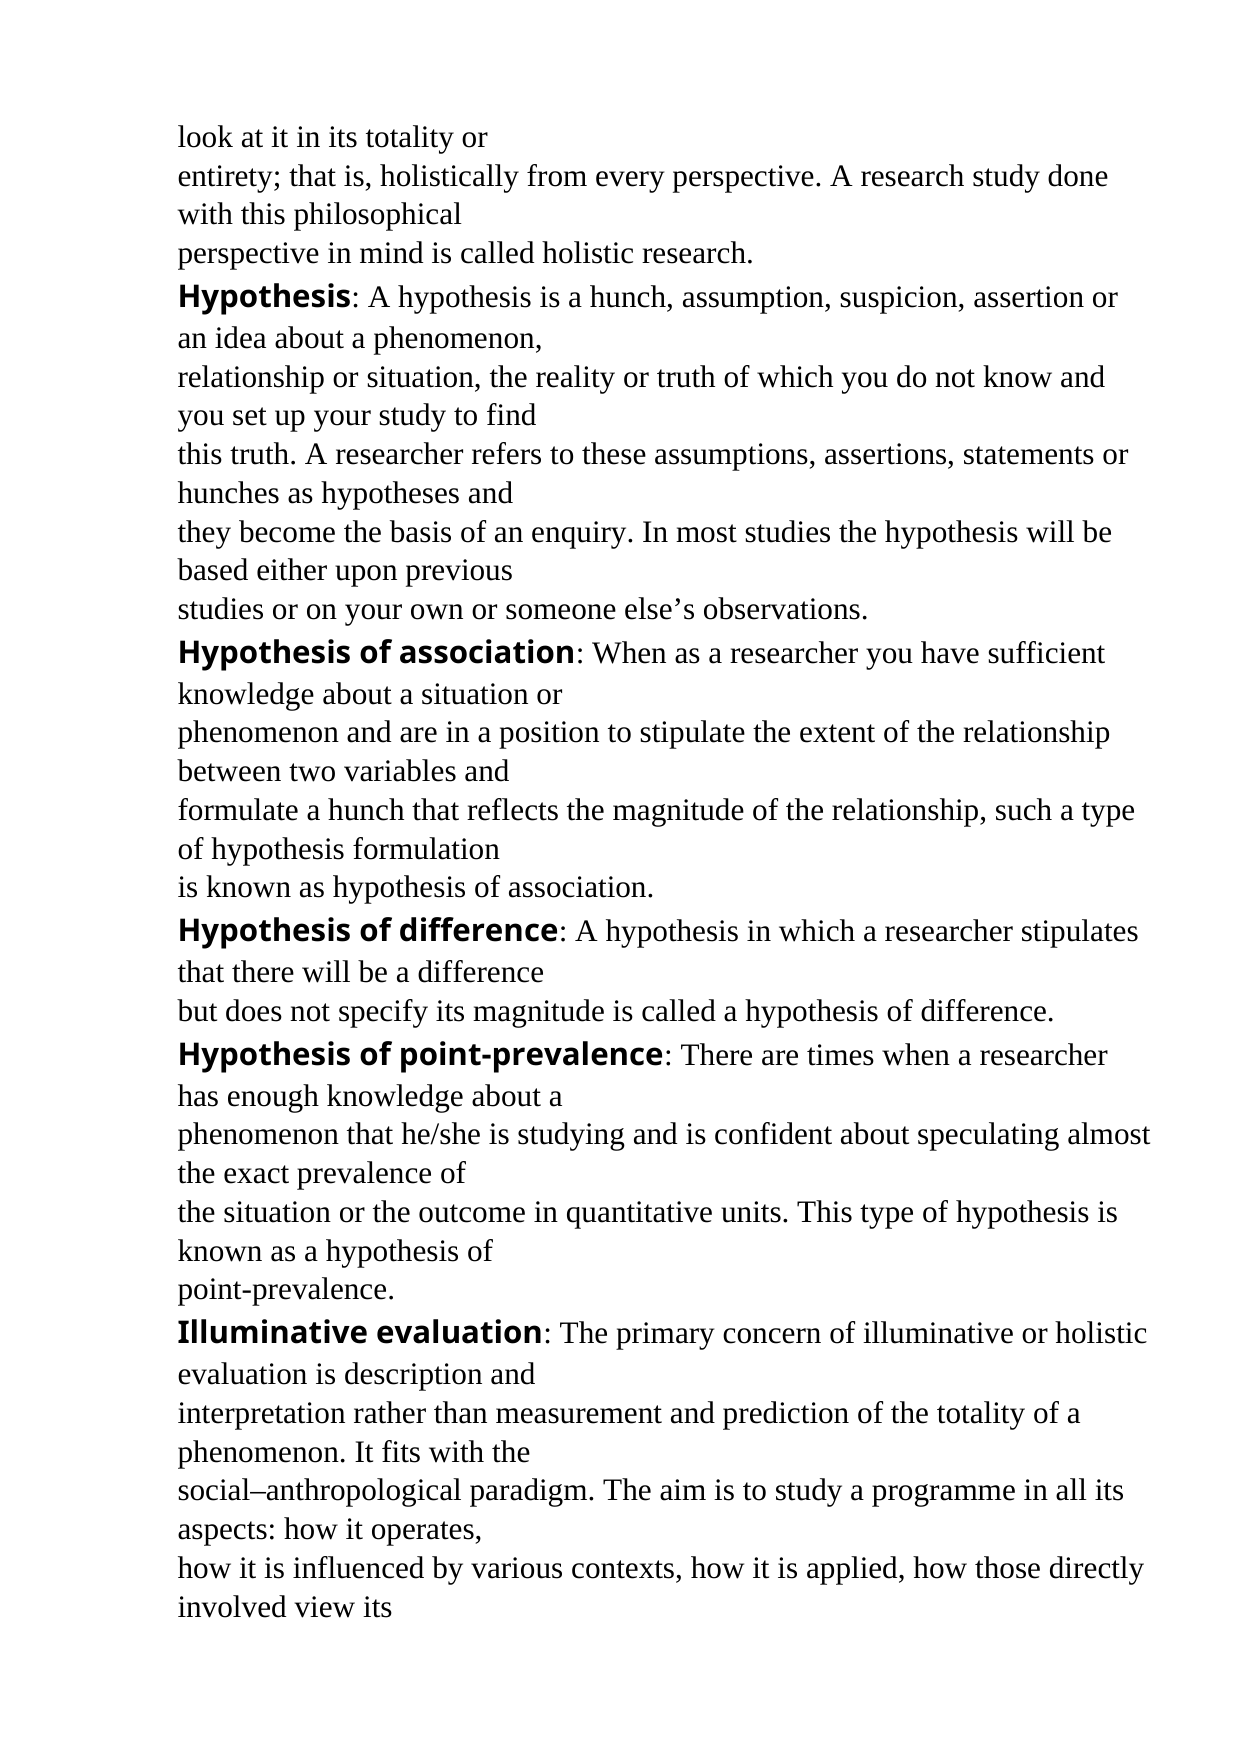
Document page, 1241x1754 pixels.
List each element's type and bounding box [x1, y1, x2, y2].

text [177, 118, 1152, 1624]
